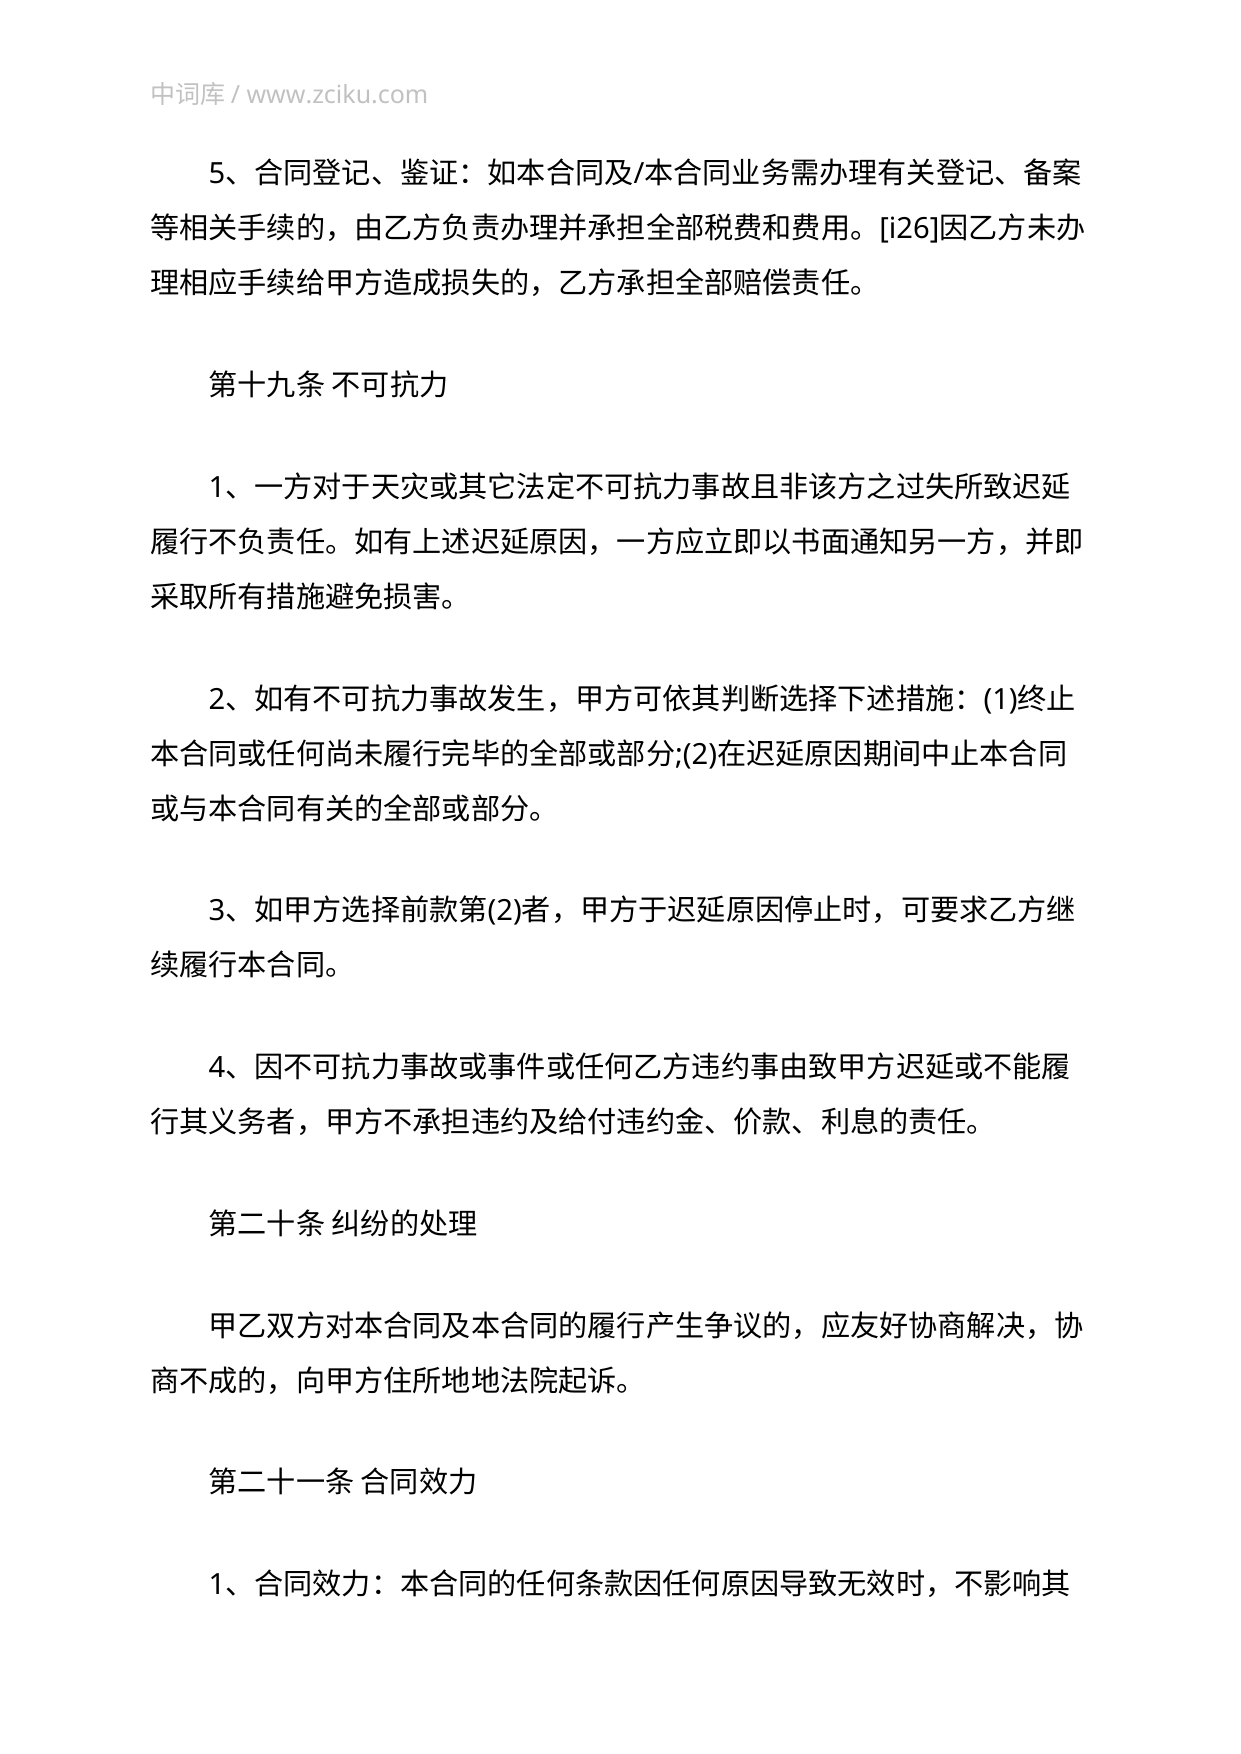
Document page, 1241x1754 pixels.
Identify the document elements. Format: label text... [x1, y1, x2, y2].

text 甲乙双方对本合同及本合同的履行产生争议的，应友好协商解决，协商不成的，向甲方住所地地法院起诉。 [150, 1302, 1090, 1399]
text 3、如甲方选择前款第(2)者，甲方于迟延原因停止时，可要求乙方继续履行本合同。 [150, 887, 1090, 984]
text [150, 1561, 1090, 1603]
text 第二十条 纠纷的处理 [150, 1201, 1090, 1243]
text 第二十一条 合同效力 [150, 1459, 1090, 1501]
text 第十九条 不可抗力 [150, 362, 1090, 404]
text 2、如有不可抗力事故发生，甲方可依其判断选择下述措施：(1)终止本合同或任何尚未履行完毕的全部或部分;(2)在迟延原因期间中止本合同或与本合同有关的全部或部分。 [150, 675, 1090, 827]
text 5、合同登记、鉴证：如本合同及/本合同业务需办理有关登记、备案等相关手续的，由乙方负责办理并承担全部税费和费用。[i26]因乙方未办理相应手续给甲方造成损失的，乙方承担全部赔偿责任。 [150, 150, 1090, 302]
text 4、因不可抗力事故或事件或任何乙方违约事由致甲方迟延或不能履行其义务者，甲方不承担违约及给付违约金、价款、利息的责任。 [150, 1044, 1090, 1141]
text 1、一方对于天灾或其它法定不可抗力事故且非该方之过失所致迟延履行不负责任。如有上述迟延原因，一方应立即以书面通知另一方，并即采取所有措施避免损害。 [150, 463, 1090, 616]
